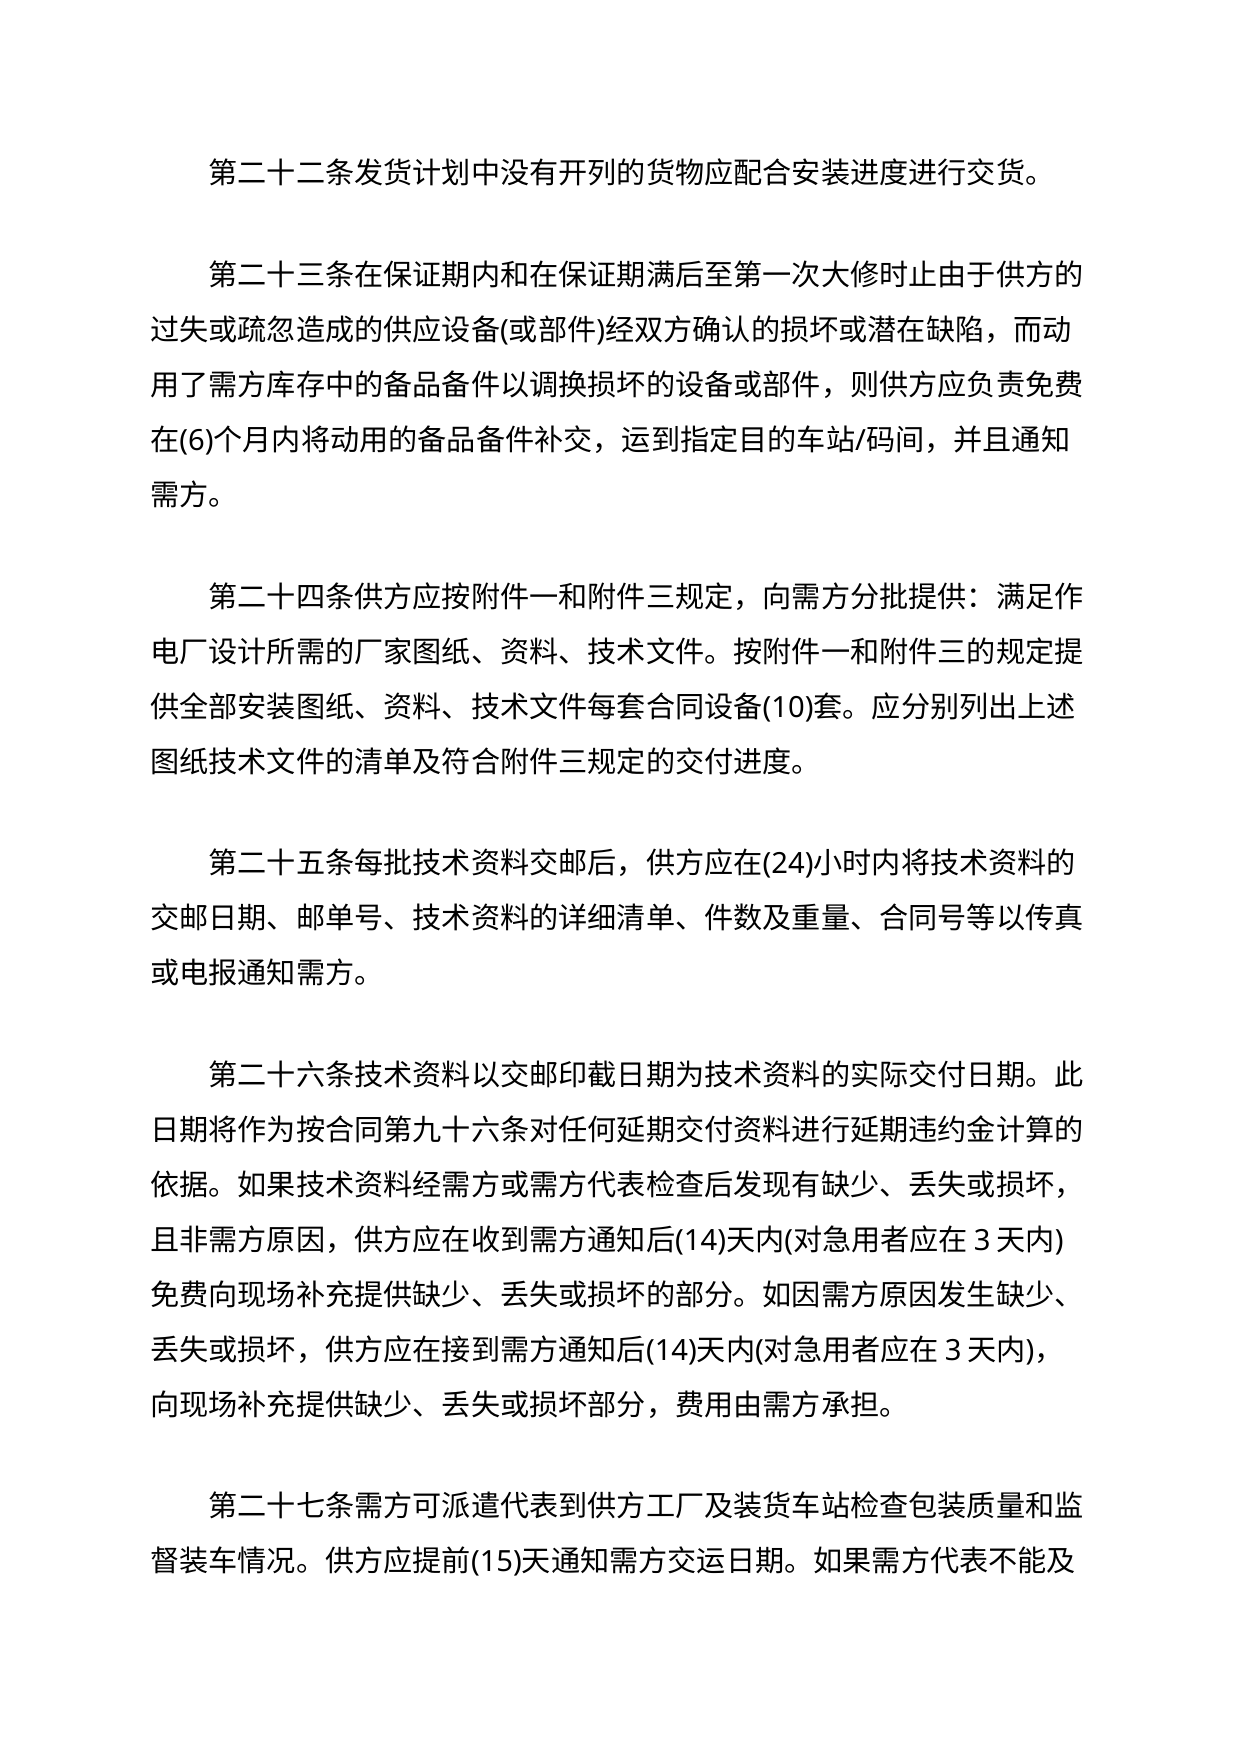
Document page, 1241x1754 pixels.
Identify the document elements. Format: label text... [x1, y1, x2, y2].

text 第二十五条每批技术资料交邮后，供方应在(24)小时内将技术资料的交邮日期、邮单号、技术资料的详细清单、件数及重量、合同号等以传真或电报通知需方。 [150, 840, 1090, 992]
text 第二十六条技术资料以交邮印截日期为技术资料的实际交付日期。此日期将作为按合同第九十六条对任何延期交付资料进行延期违约金计算的依据。如果技术资料经需方或需方代表检查后发现有缺少、丢失或损坏，且非需方原因，供方应在收到需方通知后(14)天内(对急用者应在3天内)免费向现场补充提供缺少、丢失或损坏的部分。如因需方原因发生缺少、丢失或损坏，供方应在接到需方通知后(14)天内(对急用者应在3天内)，向现场补充提供缺少、丢失或损坏部分，费用由需方承担。 [150, 1052, 1090, 1423]
text 第二十四条供方应按附件一和附件三规定，向需方分批提供：满足作电厂设计所需的厂家图纸、资料、技术文件。按附件一和附件三的规定提供全部安装图纸、资料、技术文件每套合同设备(10)套。应分别列出上述图纸技术文件的清单及符合附件三规定的交付进度。 [150, 573, 1090, 780]
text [150, 1483, 1090, 1580]
text 第二十二条发货计划中没有开列的货物应配合安装进度进行交货。 [150, 150, 1090, 192]
text 第二十三条在保证期内和在保证期满后至第一次大修时止由于供方的过失或疏忽造成的供应设备(或部件)经双方确认的损坏或潜在缺陷，而动用了需方库存中的备品备件以调换损坏的设备或部件，则供方应负责免费在(6)个月内将动用的备品备件补交，运到指定目的车站/码间，并且通知需方。 [150, 252, 1090, 514]
